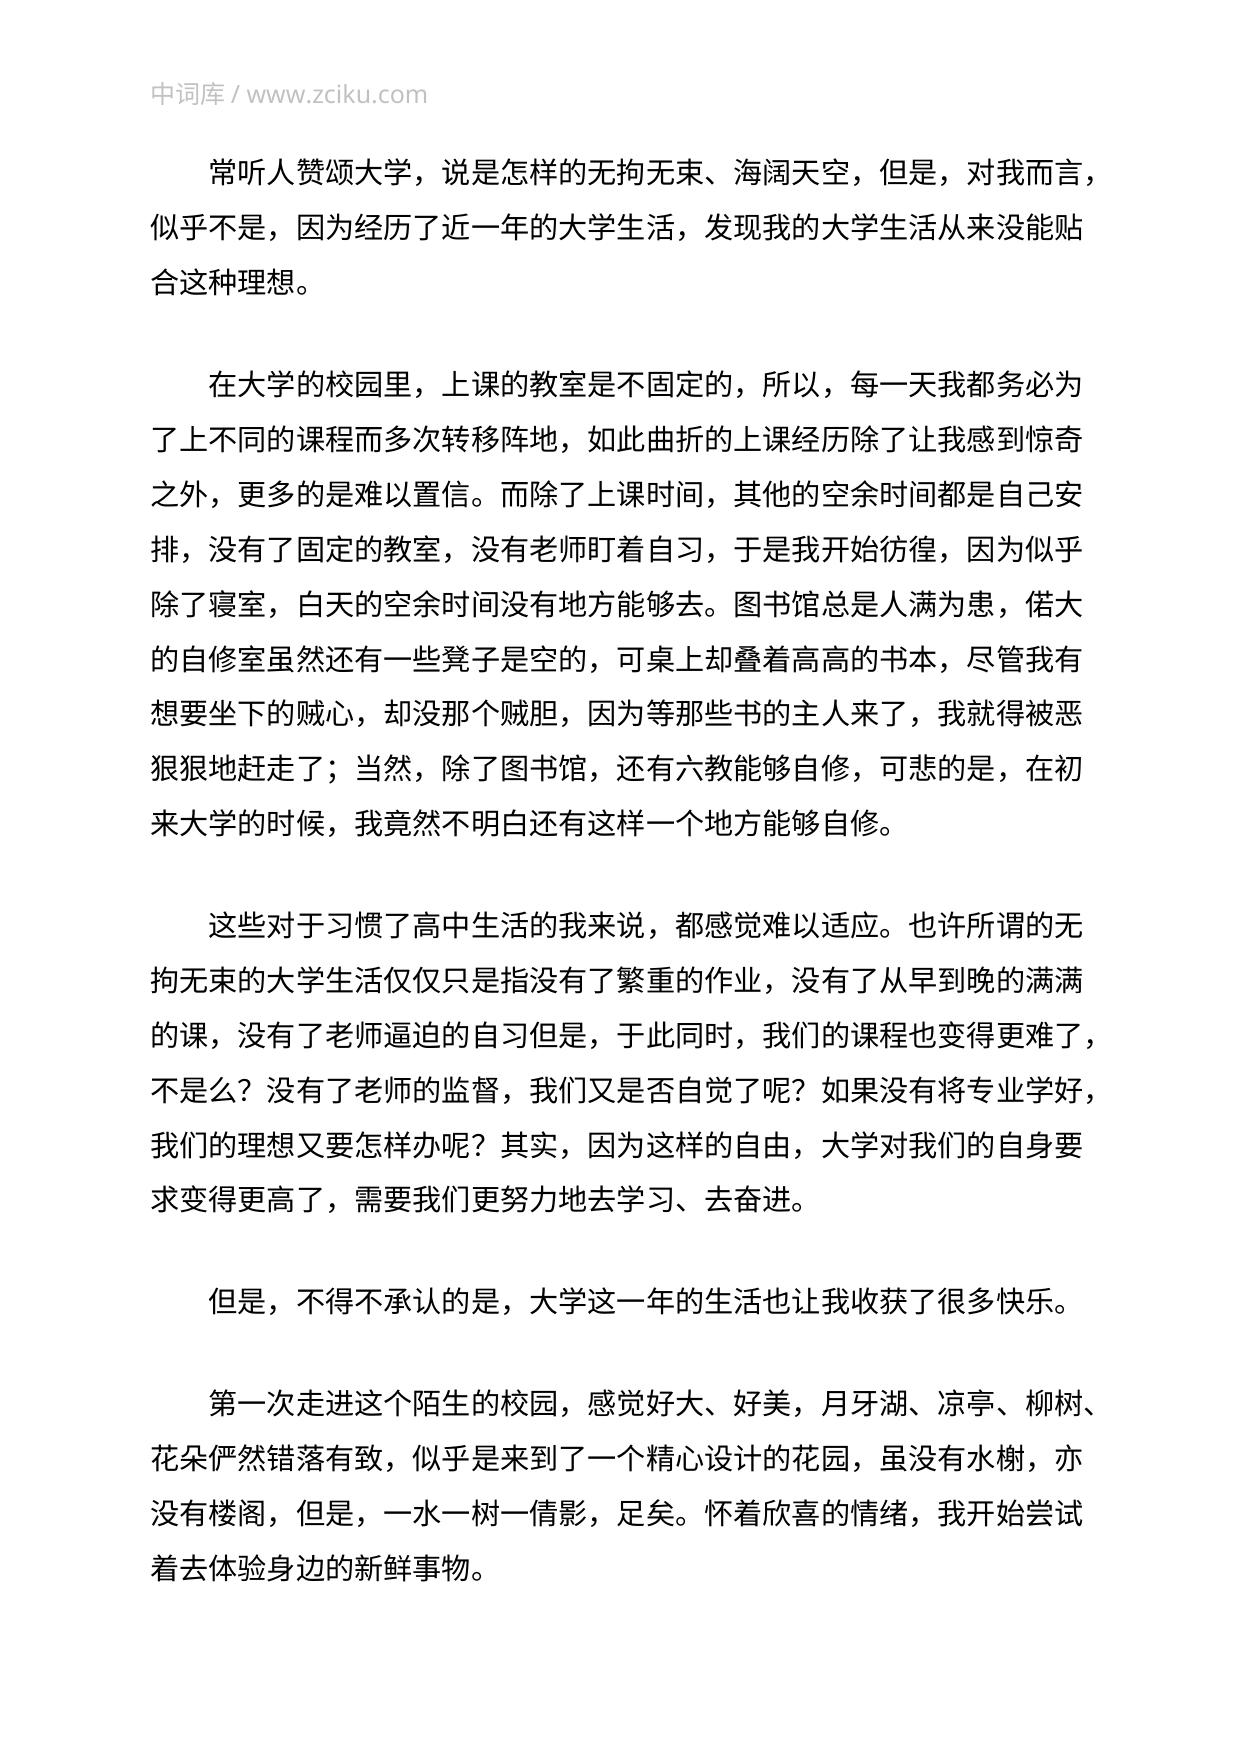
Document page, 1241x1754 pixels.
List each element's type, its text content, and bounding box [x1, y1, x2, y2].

text 这些对于习惯了高中生活的我来说，都感觉难以适应。也许所谓的无拘无束的大学生活仅仅只是指没有了繁重的作业，没有了从早到晚的满满的课，没有了老师逼迫的自习但是，于此同时，我们的课程也变得更难了，不是么？没有了老师的监督，我们又是否自觉了呢？如果没有将专业学好，我们的理想又要怎样办呢？其实，因为这样的自由，大学对我们的自身要求变得更高了，需要我们更努力地去学习、去奋进。 [150, 902, 1090, 1219]
text 第一次走进这个陌生的校园，感觉好大、好美，月牙湖、凉亭、柳树、花朵俨然错落有致，似乎是来到了一个精心设计的花园，虽没有水榭，亦没有楼阁，但是，一水一树一倩影，足矣。怀着欣喜的情绪，我开始尝试着去体验身边的新鲜事物。 [150, 1381, 1090, 1587]
text 在大学的校园里，上课的教室是不固定的，所以，每一天我都务必为了上不同的课程而多次转移阵地，如此曲折的上课经历除了让我感到惊奇之外，更多的是难以置信。而除了上课时间，其他的空余时间都是自己安排，没有了固定的教室，没有老师盯着自习，于是我开始彷徨，因为似乎除了寝室，白天的空余时间没有地方能够去。图书馆总是人满为患，偌大的自修室虽然还有一些凳子是空的，可桌上却叠着高高的书本，尽管我有想要坐下的贼心，却没那个贼胆，因为等那些书的主人来了，我就得被恶狠狠地赶走了；当然，除了图书馆，还有六教能够自修，可悲的是，在初来大学的时候，我竟然不明白还有这样一个地方能够自修。 [150, 362, 1090, 843]
text 常听人赞颂大学，说是怎样的无拘无束、海阔天空，但是，对我而言，似乎不是，因为经历了近一年的大学生活，发现我的大学生活从来没能贴合这种理想。 [150, 150, 1090, 302]
text 但是，不得不承认的是，大学这一年的生活也让我收获了很多快乐。 [150, 1279, 1090, 1321]
